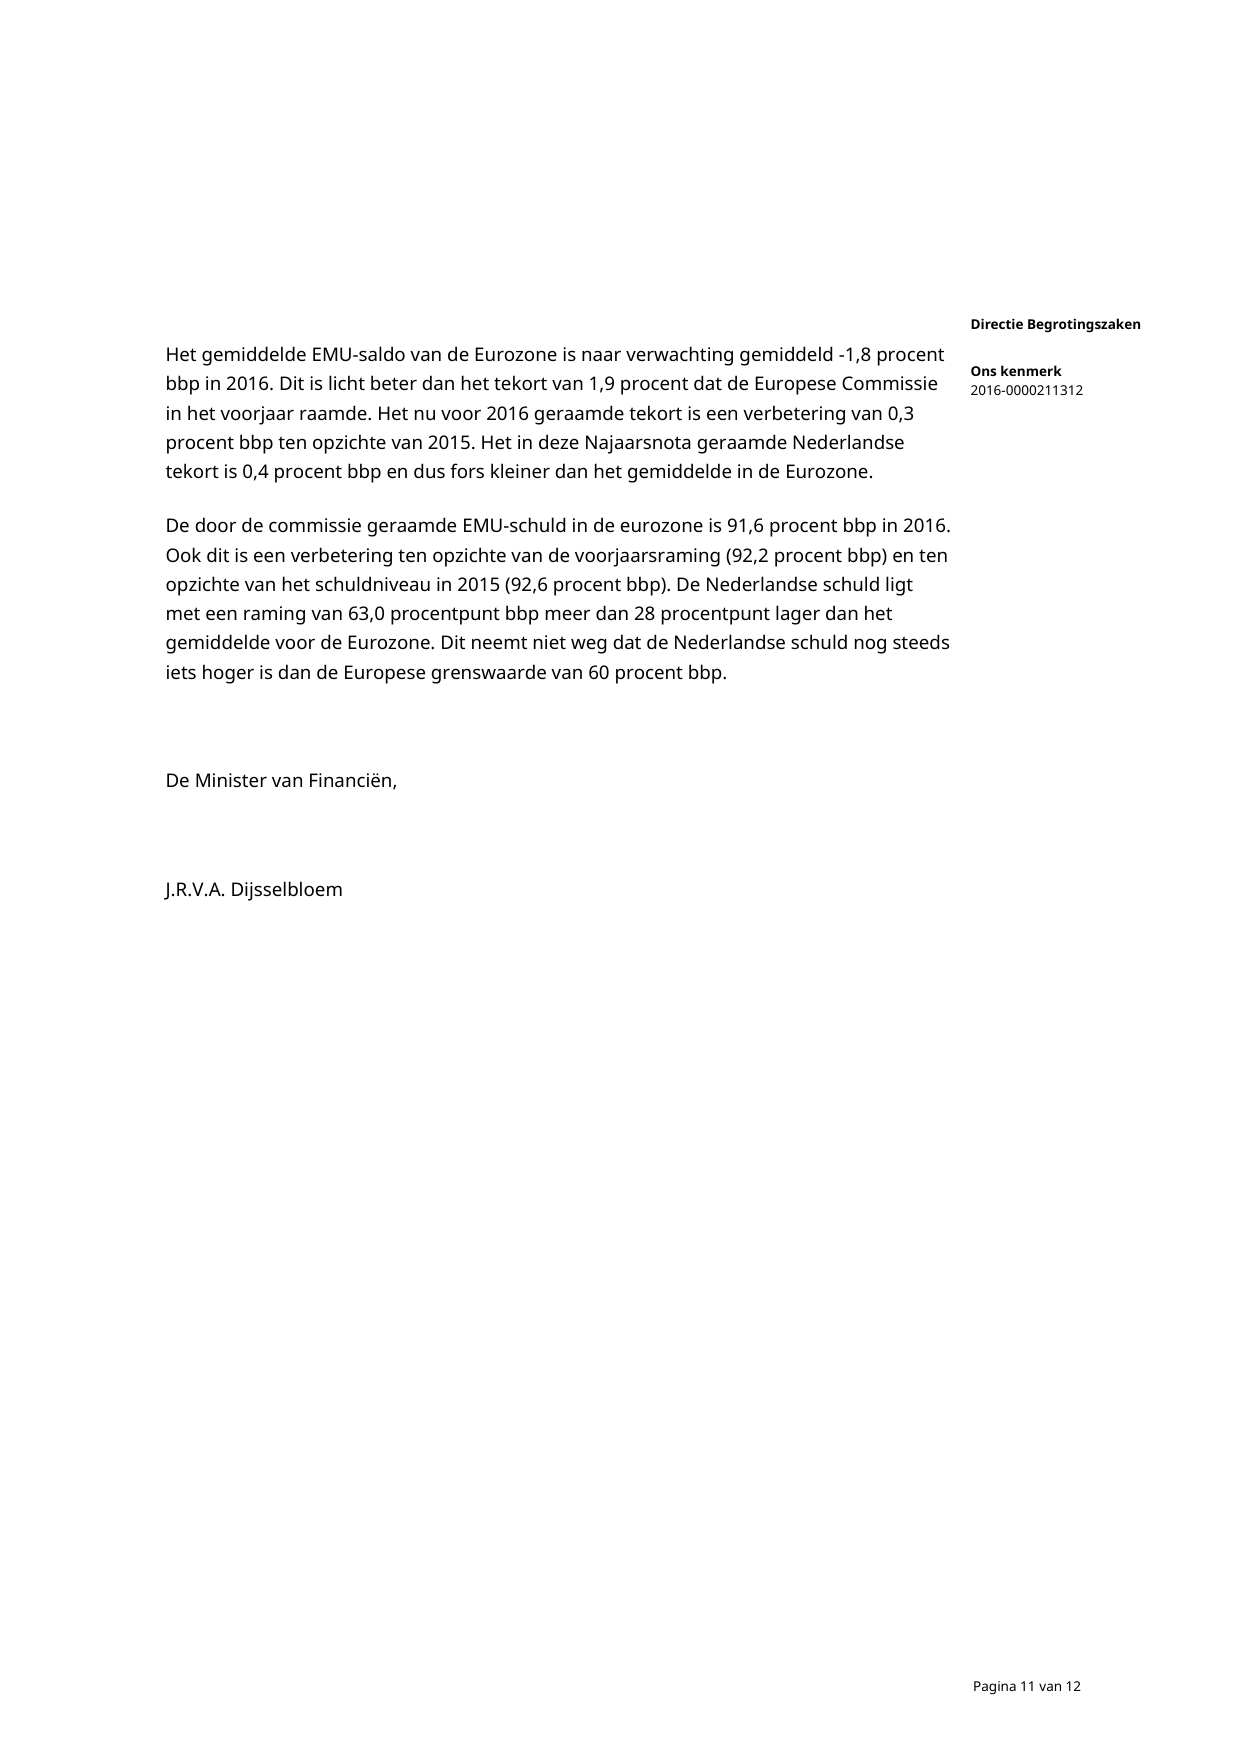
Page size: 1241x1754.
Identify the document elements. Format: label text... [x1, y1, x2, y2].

text De Minister van Financiën, [165, 767, 956, 793]
text Het gemiddelde EMU-saldo van de Eurozone is naar verwachting gemiddeld -1,8 procent bbp in 2016. Dit is licht beter dan het tekort van 1,9 procent dat de Europese Commissie in het voorjaar raamde. Het nu voor 2016 geraamde tekort is een verbetering van 0,3 procent bbp ten opzichte van 2015. Het in deze Najaarsnota geraamde Nederlandse tekort is 0,4 procent bbp en dus fors kleiner dan het gemiddelde in de Eurozone. [165, 341, 956, 484]
text J.R.V.A. Dijsselbloem [165, 876, 956, 902]
text De door de commissie geraamde EMU-schuld in de eurozone is 91,6 procent bbp in 2016. Ook dit is een verbetering ten opzichte van de voorjaarsraming (92,2 procent bbp) en ten opzichte van het schuldniveau in 2015 (92,6 procent bbp). De Nederlandse schuld ligt met een raming van 63,0 procentpunt bbp meer dan 28 procentpunt lager dan het gemiddelde voor de Eurozone. Dit neemt niet weg dat de Nederlandse schuld nog steeds iets hoger is dan de Europese grenswaarde van 60 procent bbp. [165, 513, 956, 684]
